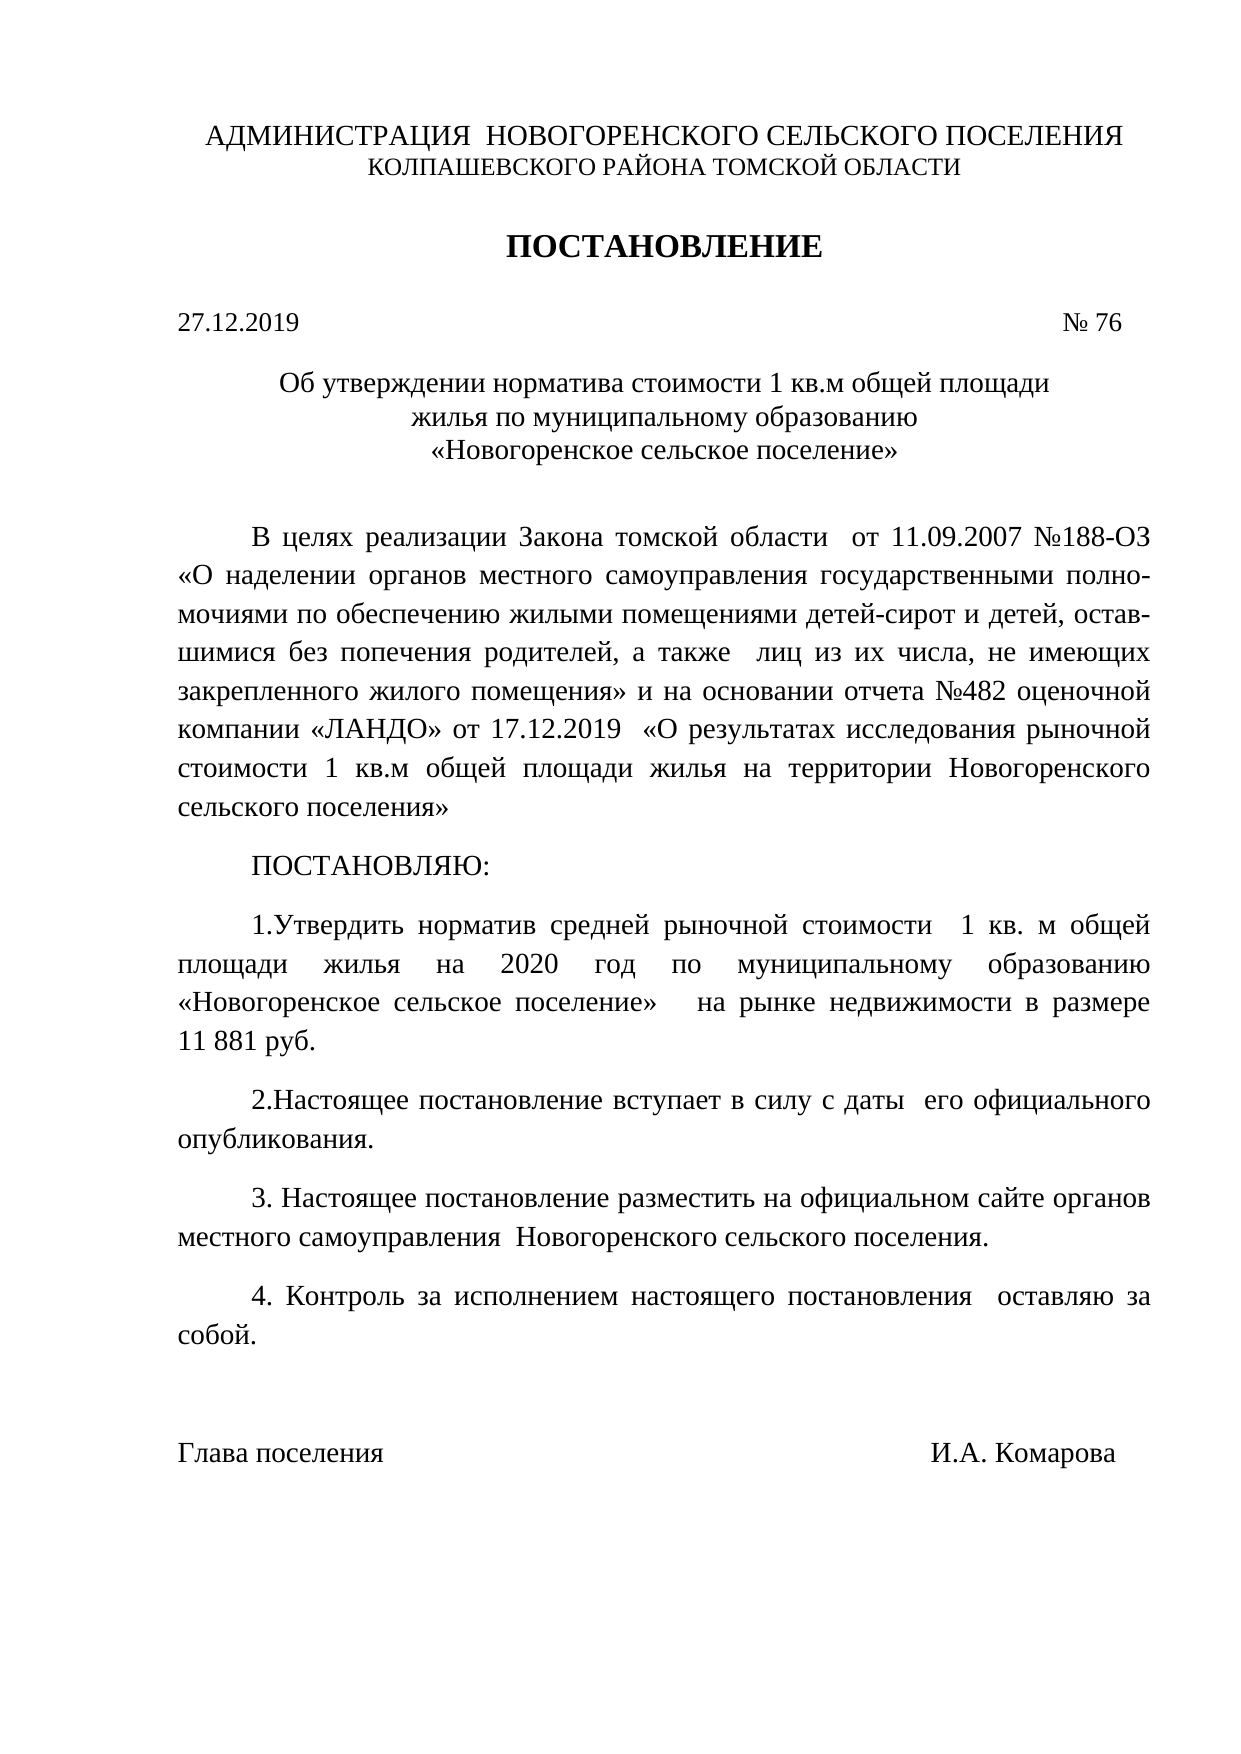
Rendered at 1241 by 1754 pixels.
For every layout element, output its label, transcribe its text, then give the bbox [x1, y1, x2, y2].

text Глава поселения И.А. Комарова [177, 1436, 1152, 1469]
text АДМИНИСТРАЦИЯ НОВОГОРЕНСКОГО СЕЛЬСКОГО ПОСЕЛЕНИЯ [177, 118, 1152, 152]
text КОЛПАШЕВСКОГО РАЙОНА ТОМСКОЙ ОБЛАСТИ [177, 152, 1152, 180]
text Об утверждении норматива стоимости 1 кв.м общей площади [177, 365, 1152, 399]
text ПОСТАНОВЛЯЮ: [177, 848, 1152, 882]
text 27.12.2019 № 76 [177, 306, 1152, 337]
text В целях реализации Закона томской области от 11.09.2007 №188-ОЗ «О наделении органов местного самоуправления государственными полно-мочиями по обеспечению жилыми помещениями детей-сирот и детей, остав-шимися без попечения родителей, а также лиц из их числа, не имеющих закрепленного жилого помещения» и на основании отчета №482 оценочной компании «ЛАНДО» от 17.12.2019 «О результатах исследования рыночной стоимости 1 кв.м общей площади жилья на территории Новогоренского сельского поселения» [177, 519, 1152, 822]
text 1.Утвердить норматив средней рыночной стоимости 1 кв. м общей площади жилья на 2020 год по муниципальному образованию «Новогоренское сельское поселение» на рынке недвижимости в размере 11 881 руб. [177, 907, 1152, 1057]
text 3. Настоящее постановление разместить на официальном сайте органов местного самоуправления Новогоренского сельского поселения. [177, 1180, 1152, 1252]
text жилья по муниципальному образованию «Новогоренское сельское поселение» [177, 399, 1152, 466]
text ПОСТАНОВЛЕНИЕ [177, 226, 1152, 265]
text 2.Настоящее постановление вступает в силу с даты его официального опубликования. [177, 1082, 1152, 1154]
text 4. Контроль за исполнением настоящего постановления оставляю за собой. [177, 1278, 1152, 1350]
